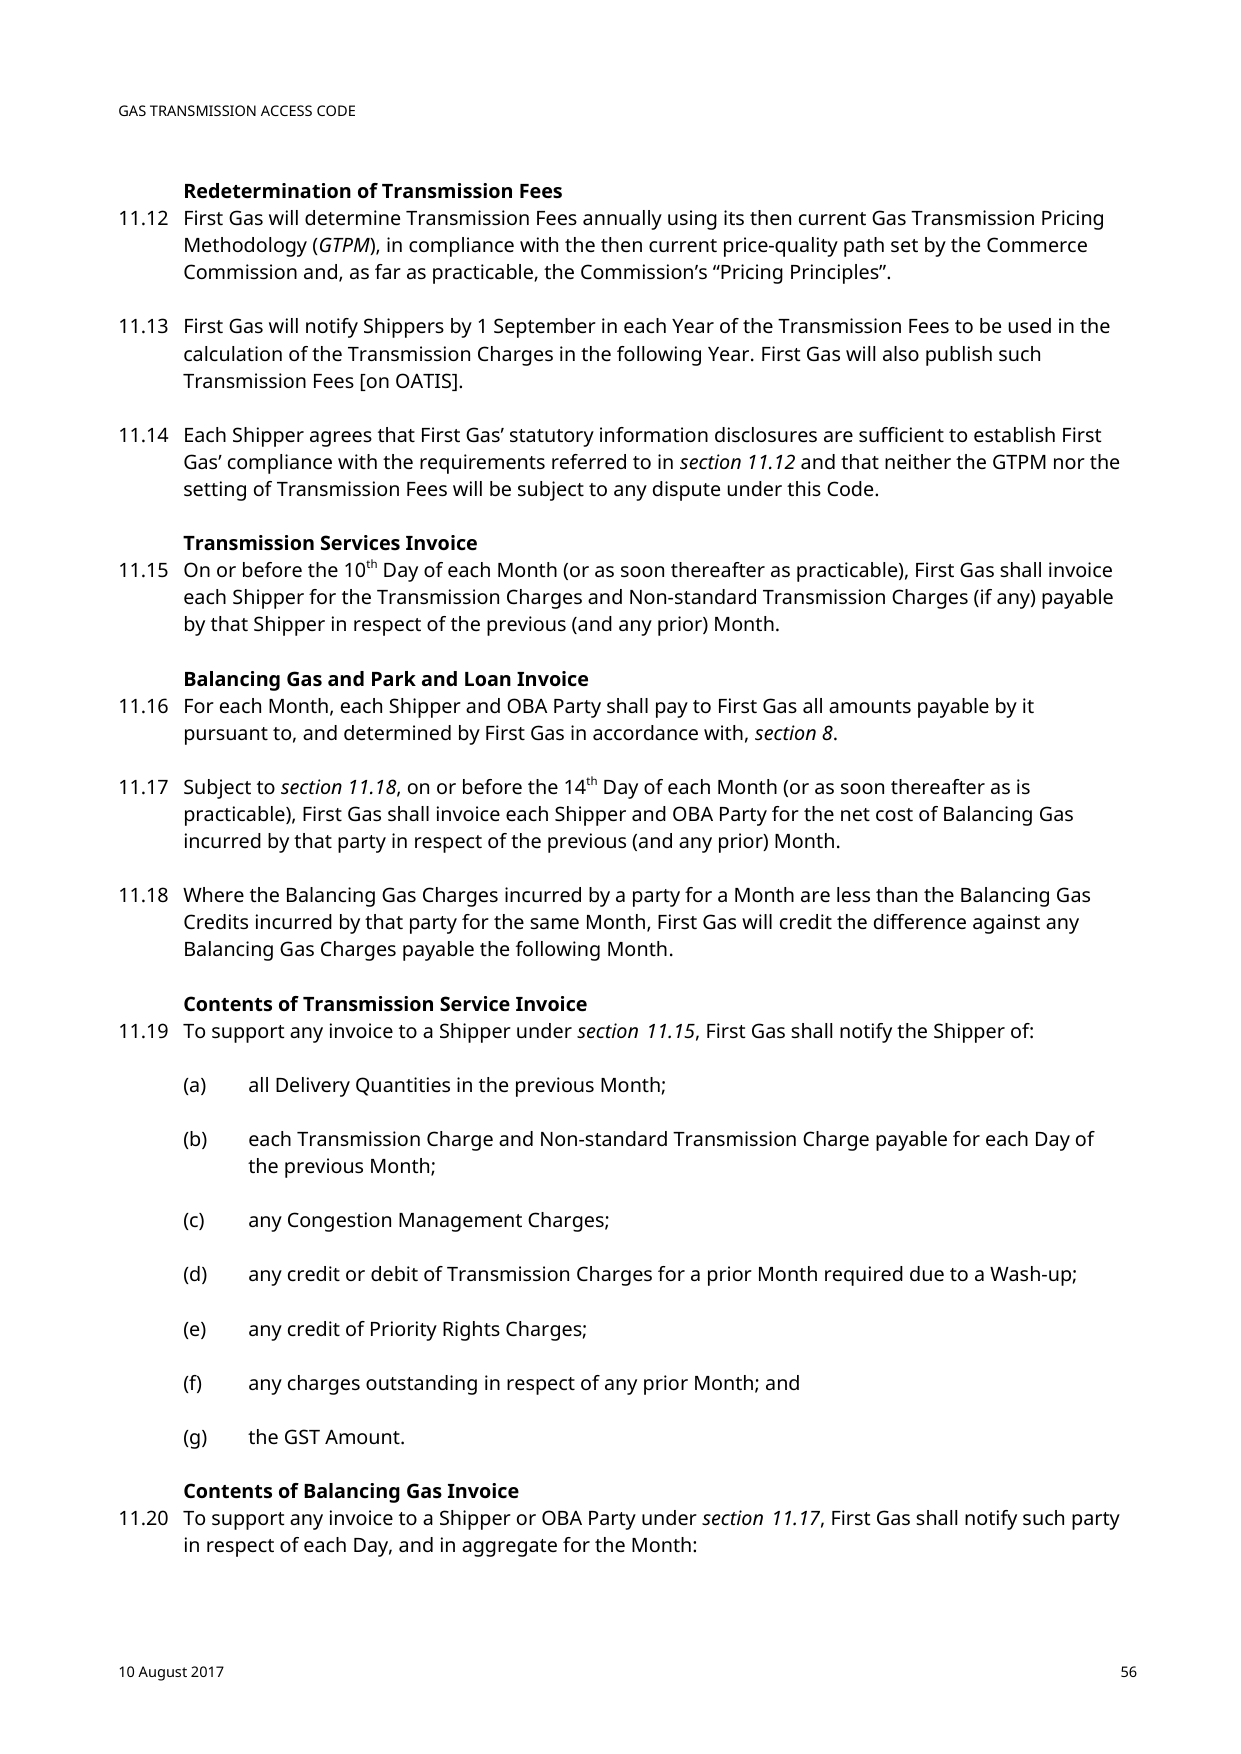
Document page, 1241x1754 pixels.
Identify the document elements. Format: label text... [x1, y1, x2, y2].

list the GST Amount. [183, 1423, 1122, 1450]
subtitle Contents of Transmission Service Invoice [118, 990, 1122, 1017]
list To support any invoice to a Shipper or OBA Party under section 11.17, First Gas shall notify such party in respect of each Day, and in aggregate for the Month: [118, 1504, 1122, 1558]
list any credit of Priority Rights Charges; [183, 1315, 1122, 1342]
list To support any invoice to a Shipper under section 11.15, First Gas shall notify the Shipper of: [118, 1017, 1122, 1044]
list Subject to section 11.18, on or before the 14th Day of each Month (or as soon thereafter as is practicable), First Gas shall invoice each Shipper and OBA Party for the net cost of Balancing Gas incurred by that party in respect of the previous (and any prior) Month. [118, 773, 1122, 854]
list On or before the 10th Day of each Month (or as soon thereafter as practicable), First Gas shall invoice each Shipper for the Transmission Charges and Non-standard Transmission Charges (if any) payable by that Shipper in respect of the previous (and any prior) Month. [118, 556, 1122, 638]
list all Delivery Quantities in the previous Month; [183, 1071, 1122, 1098]
list each Transmission Charge and Non-standard Transmission Charge payable for each Day of the previous Month; [183, 1125, 1122, 1179]
list any charges outstanding in respect of any prior Month; and [183, 1369, 1122, 1396]
subtitle Transmission Services Invoice [183, 529, 1122, 556]
list First Gas will determine Transmission Fees annually using its then current Gas Transmission Pricing Methodology (GTPM), in compliance with the then current price-quality path set by the Commerce Commission and, as far as practicable, the Commission’s “Pricing Principles”. [118, 204, 1122, 286]
subtitle Balancing Gas and Park and Loan Invoice [183, 665, 1122, 692]
list First Gas will notify Shippers by 1 September in each Year of the Transmission Fees to be used in the calculation of the Transmission Charges in the following Year. First Gas will also publish such Transmission Fees [on OATIS]. [118, 313, 1122, 394]
subtitle Contents of Balancing Gas Invoice [118, 1477, 1122, 1504]
list For each Month, each Shipper and OBA Party shall pay to First Gas all amounts payable by it pursuant to, and determined by First Gas in accordance with, section 8. [118, 692, 1122, 746]
list Where the Balancing Gas Charges incurred by a party for a Month are less than the Balancing Gas Credits incurred by that party for the same Month, First Gas will credit the difference against any Balancing Gas Charges payable the following Month. [118, 881, 1122, 963]
list any Congestion Management Charges; [183, 1206, 1122, 1233]
list any credit or debit of Transmission Charges for a prior Month required due to a Wash-up; [183, 1261, 1122, 1288]
list Each Shipper agrees that First Gas’ statutory information disclosures are sufficient to establish First Gas’ compliance with the requirements referred to in section 11.12 and that neither the GTPM nor the setting of Transmission Fees will be subject to any dispute under this Code. [118, 421, 1122, 502]
subtitle Redetermination of Transmission Fees [183, 177, 1122, 204]
